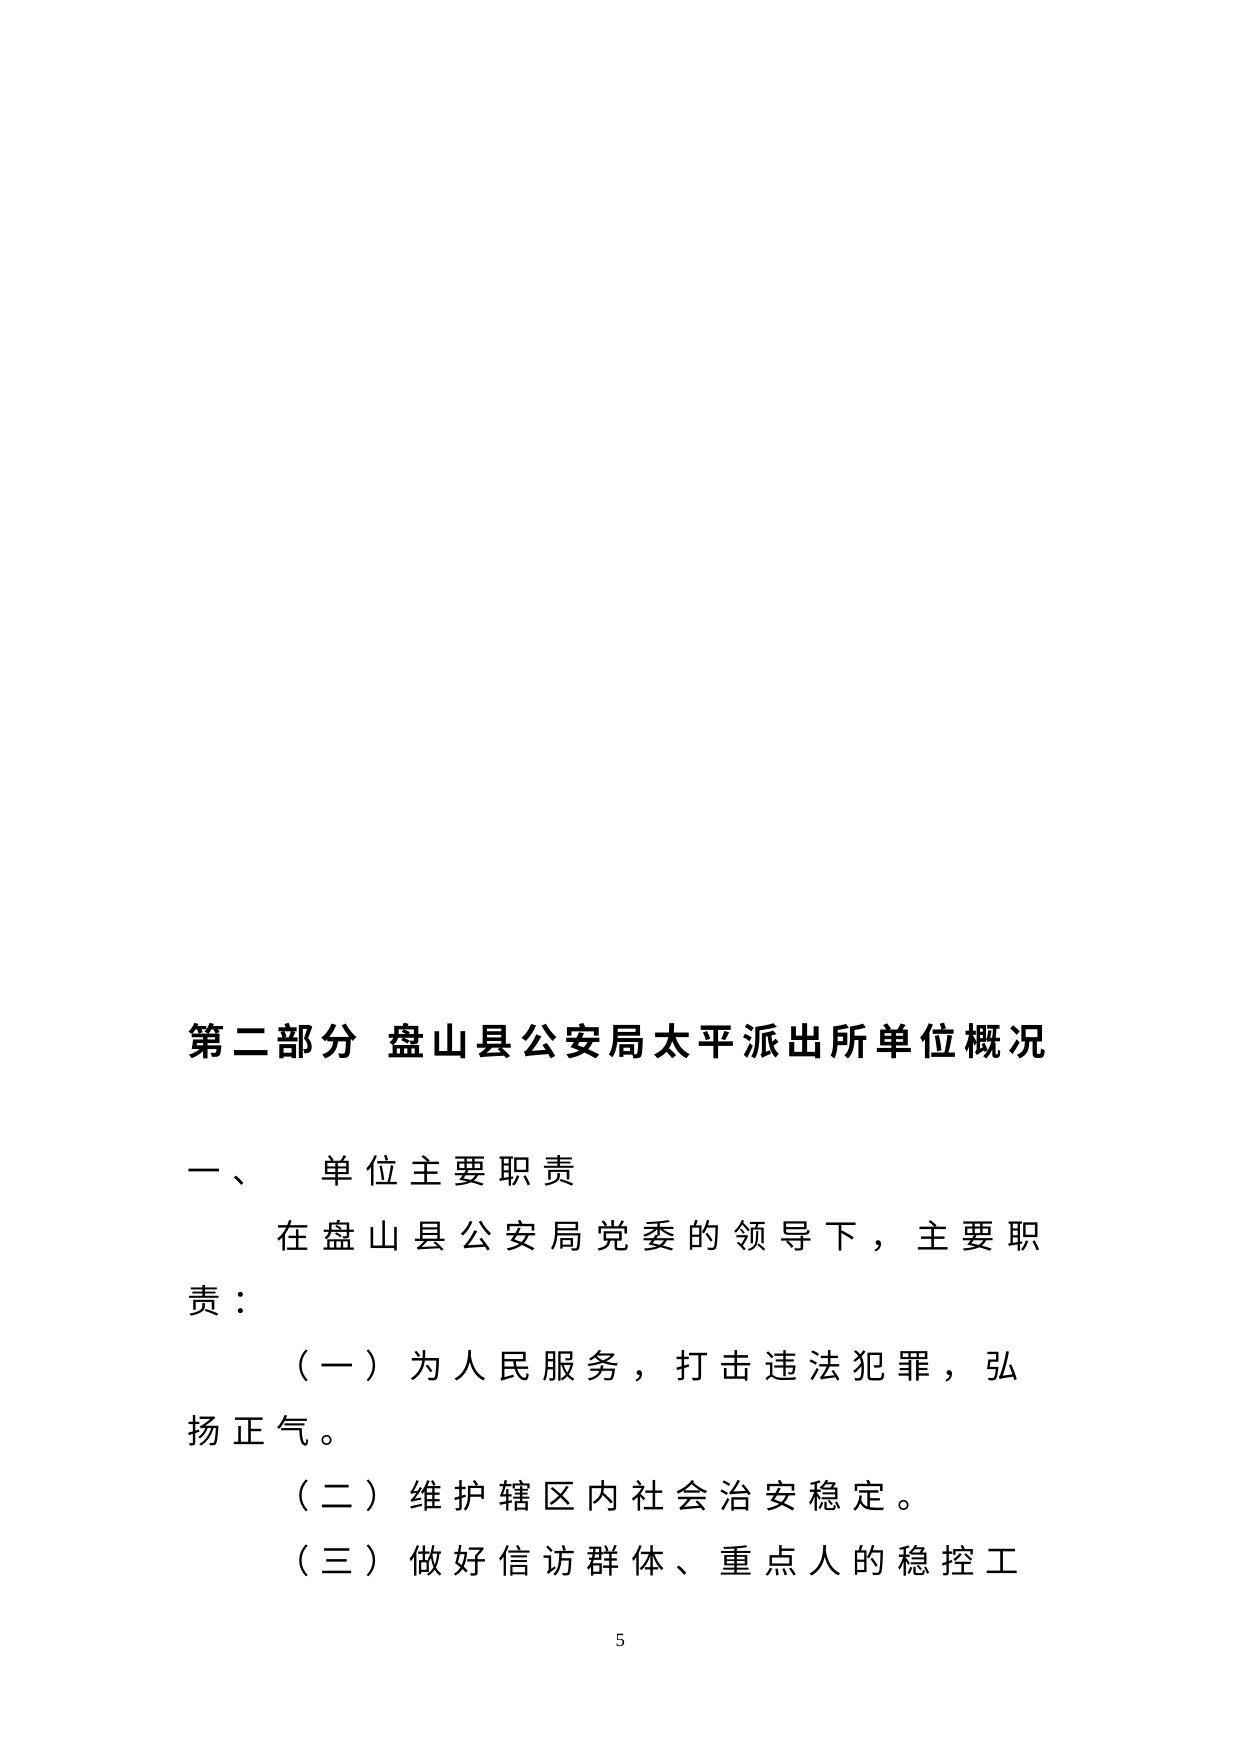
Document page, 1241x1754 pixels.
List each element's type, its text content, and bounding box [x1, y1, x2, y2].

text （一）为人民服务，打击违法犯罪，弘扬正气。 [187, 1332, 1053, 1462]
text （三）做好信访群体、重点人的稳控工作。 [187, 1527, 1053, 1592]
text 在盘山县公安局党委的领导下，主要职责： [187, 1202, 1053, 1332]
list 单位主要职责 [187, 1137, 1053, 1202]
text 第二部分 盘山县公安局太平派出所单位概况 [187, 1007, 1053, 1072]
text （二）维护辖区内社会治安稳定。 [187, 1462, 1053, 1527]
